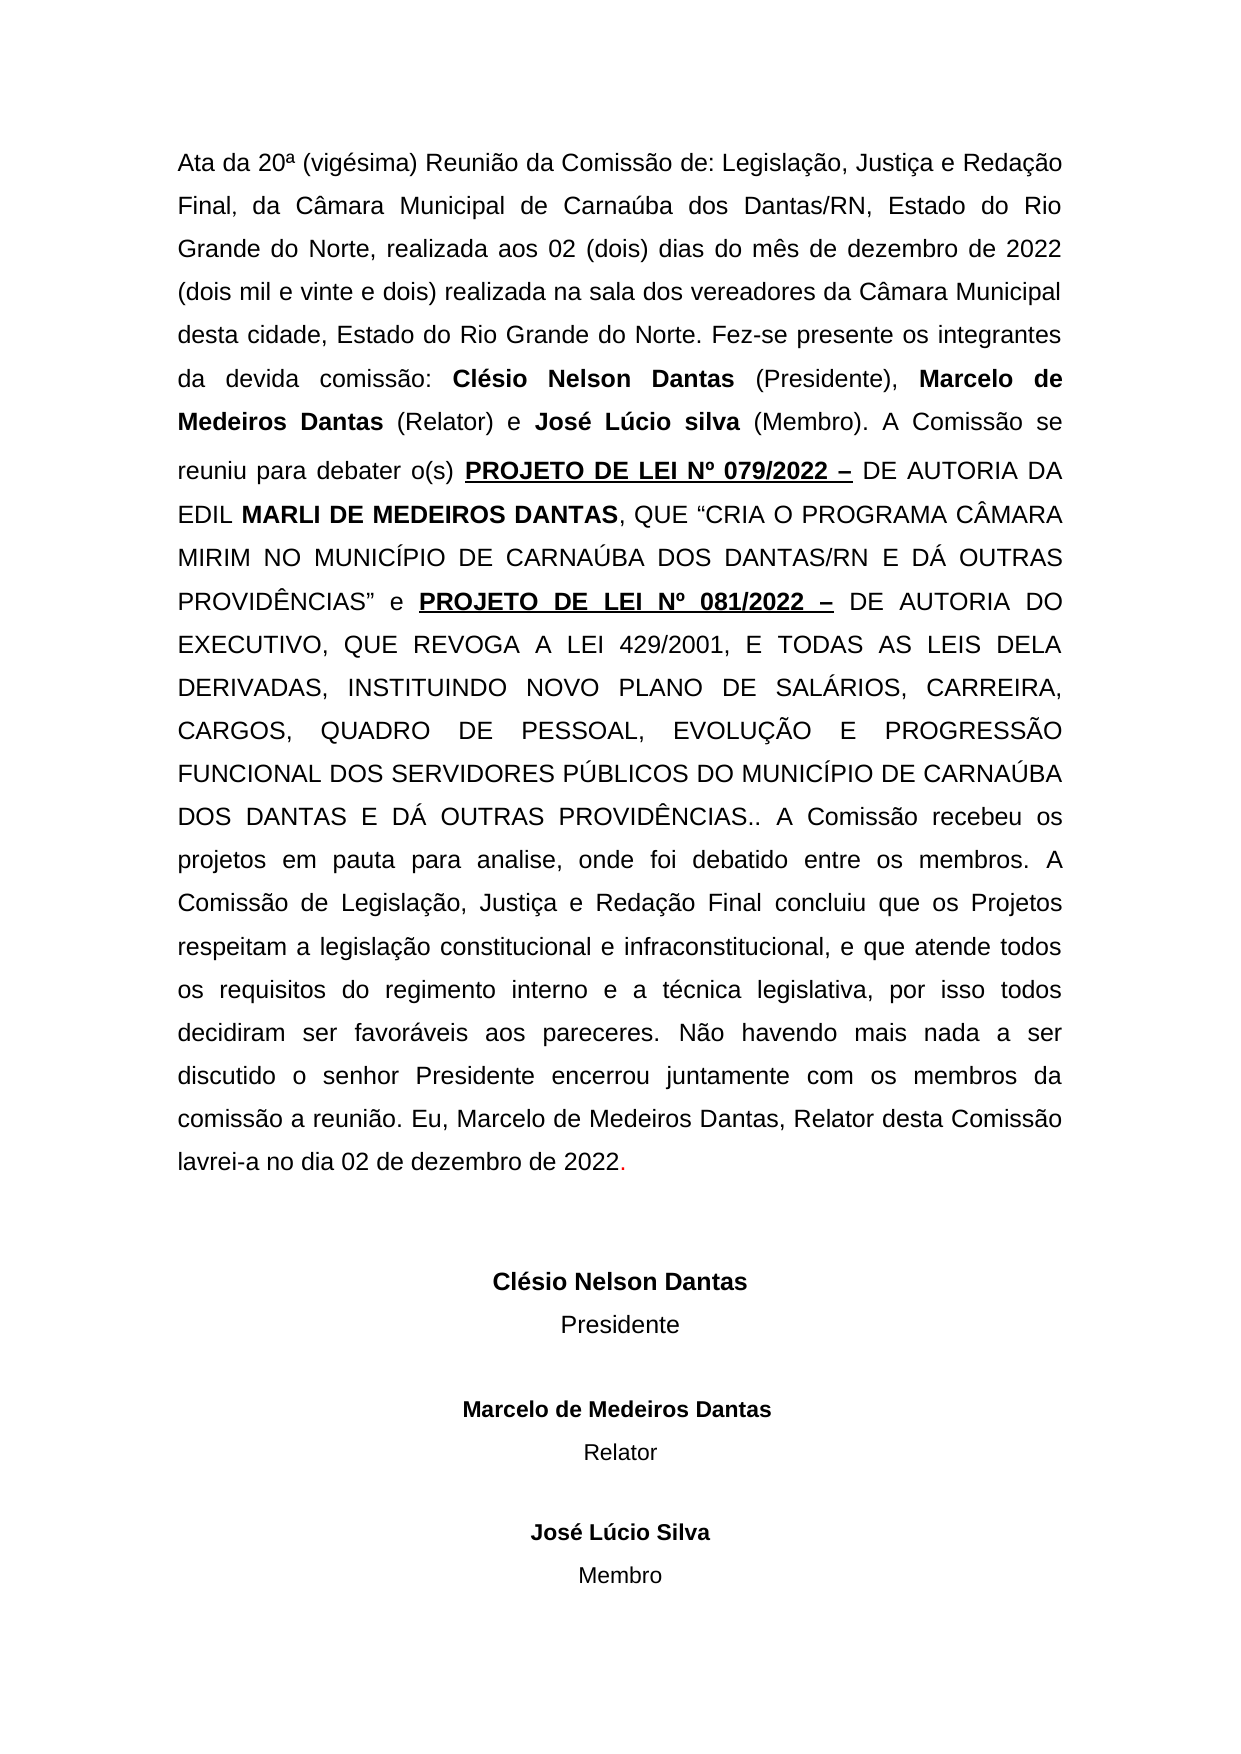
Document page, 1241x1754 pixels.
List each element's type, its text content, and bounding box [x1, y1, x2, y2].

text Clésio Nelson Dantas [177, 1267, 1063, 1295]
text Presidente [177, 1310, 1063, 1338]
text José Lúcio Silva Membro [177, 1519, 1063, 1589]
text Ata da 20ª (vigésima) Reunião da Comissão de: Legislação, Justiça e Redação Final, da Câmara Municipal de Carnaúba dos Dantas/RN, Estado do Rio Grande do Norte, realizada aos 02 (dois) dias do mês de dezembro de 2022 (dois mil e vinte e dois) realizada na sala dos vereadores da Câmara Municipal desta cidade, Estado do Rio Grande do Norte. Fez-se presente os integrantes da devida comissão: Clésio Nelson Dantas (Presidente), Marcelo de Medeiros Dantas (Relator) e José Lúcio silva (Membro). A Comissão se reuniu para debater o(s) PROJETO DE LEI Nº 079/2022 – DE AUTORIA dA EDIL MARLI DE MEDEIROS DANTAS, QUE “CRIA O PROGRAMA CÂMARA MIRIM NO MUNICÍPIO DE CARNAÚBA DOS DANTAS/RN E DÁ OUTRAS PROVIDÊNCIAS” e PROJETO DE LEI Nº 081/2022 – DE AUTORIA dO Executivo, QUE Revoga a Lei 429/2001, e todas as leis dela derivadas, instituindo novo plano de salários, carreira, cargos, quadro de pessoal, evolução e progressão funcional dos servidores públicos do município de Carnaúba dos Dantas e dá outras providências.. A Comissão recebeu os projetos em pauta para analise, onde foi debatido entre os membros. A Comissão de Legislação, Justiça e Redação Final concluiu que os Projetos respeitam a legislação constitucional e infraconstitucional, e que atende todos os requisitos do regimento interno e a técnica legislativa, por isso todos decidiram ser favoráveis aos pareceres. Não havendo mais nada a ser discutido o senhor Presidente encerrou juntamente com os membros da comissão a reunião. Eu, Marcelo de Medeiros Dantas, Relator desta Comissão lavrei-a no dia 02 de dezembro de 2022. [177, 148, 1063, 1176]
text Marcelo de Medeiros Dantas Relator [177, 1396, 1063, 1466]
